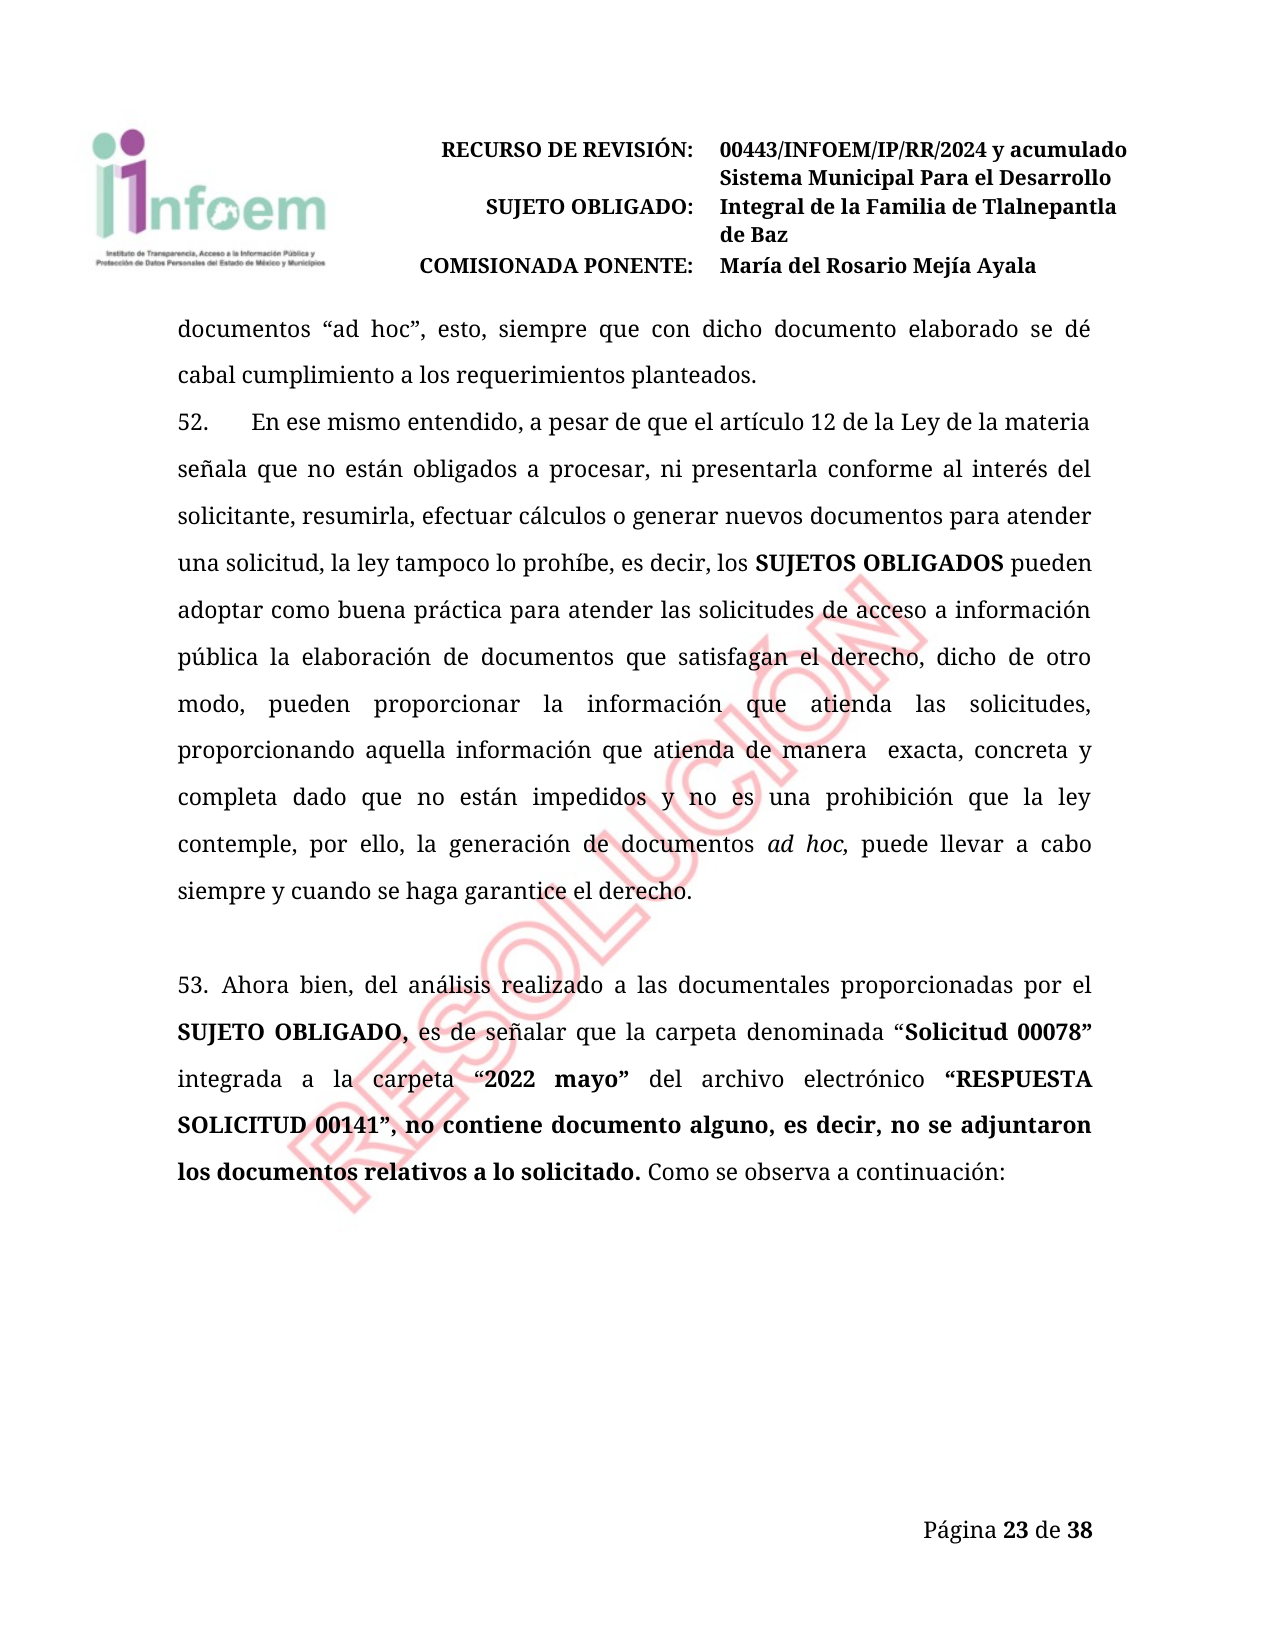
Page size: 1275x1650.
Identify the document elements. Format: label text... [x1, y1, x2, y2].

picture [0, 71, 1207, 1650]
list Ahora bien, del análisis realizado a las documentales proporcionadas por el SUJETO OBLIGADO, es de señalar que la carpeta denominada “Solicitud 00078” integrada a la carpeta “2022 mayo” del archivo electrónico “RESPUESTA SOLICITUD 00141”, no contiene documento alguno, es decir, no se adjuntaron los documentos relativos a lo solicitado. Como se observa a continuación: [177, 969, 1092, 1188]
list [177, 313, 1092, 391]
list En ese mismo entendido, a pesar de que el artículo 12 de la Ley de la materia señala que no están obligados a procesar, ni presentarla conforme al interés del solicitante, resumirla, efectuar cálculos o generar nuevos documentos para atender una solicitud, la ley tampoco lo prohíbe, es decir, los SUJETOS OBLIGADOS pueden adoptar como buena práctica para atender las solicitudes de acceso a información pública la elaboración de documentos que satisfagan el derecho, dicho de otro modo, pueden proporcionar la información que atienda las solicitudes, proporcionando aquella información que atienda de manera exacta, concreta y completa dado que no están impedidos y no es una prohibición que la ley contemple, por ello, la generación de documentos ad hoc, puede llevar a cabo siempre y cuando se haga garantice el derecho. [177, 406, 1092, 906]
